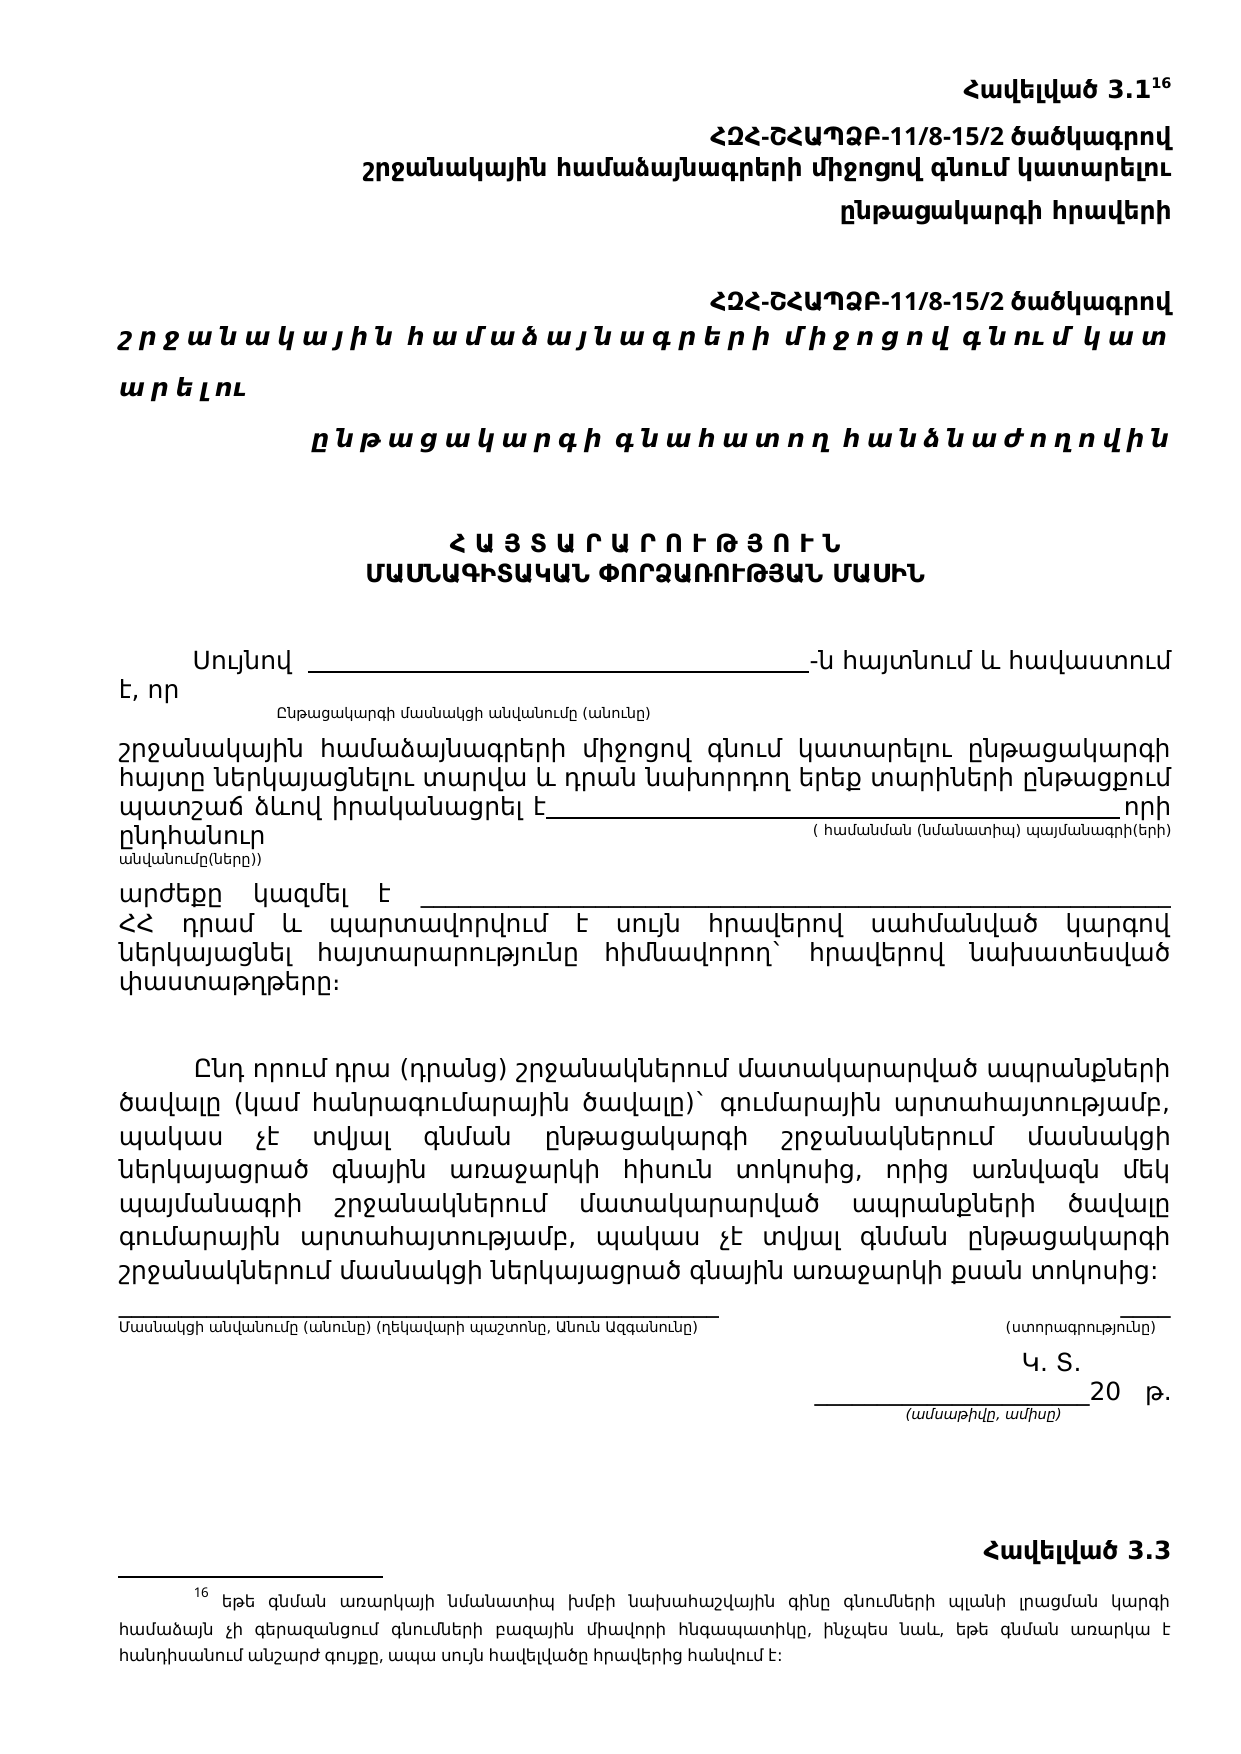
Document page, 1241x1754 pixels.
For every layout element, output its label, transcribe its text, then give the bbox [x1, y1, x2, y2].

text Սույնով -ն հայտնում և հավաստում է, որ [118, 646, 1171, 704]
text ______________________20 թ. [118, 1377, 1171, 1406]
text Հավելված 3.3 [118, 1536, 1171, 1565]
text ՀԶՀ-ՇՀԱՊՁԲ-11/8-15/2 ծածկագրով [118, 284, 1171, 318]
text ՀԶՀ-ՇՀԱՊՁԲ-11/8-15/2 ծածկագրով [118, 119, 1171, 153]
text ը ն թ ա ց ա կ ա ր գ ի գ ն ա հ ա տ ո ղ հ ա ն ձ ն ա ժ ո ղ ո վ ի ն [118, 420, 1171, 454]
subtitle (ամսաթիվը, ամիսը) [118, 1406, 1064, 1435]
text ՄԱՍՆԱԳԻՏԱԿԱՆ ՓՈՐՁԱՌՈՒԹՅԱՆ ՄԱՍԻՆ [118, 559, 1171, 588]
text շրջանակային համաձայնագրերի միջոցով գնում կատարելու ընթացակարգի հայտը ներկայացնելու տարվա և դրան նախորդող երեք տարիների ընթացքում պատշաճ ձևով իրականացրել է որի ընդհանուր (համանման (նմանատիպ) պայմանագրի(երի) անվանումը(ները)) [118, 734, 1171, 879]
text Հավելված 3.1 [118, 75, 1171, 104]
text Ընդ որում դրա (դրանց) շրջանակներում մատակարարված ապրանքների ծավալը (կամ հանրագումարային ծավալը)` գումարային արտահայտությամբ, պակաս չէ տվյալ գնման ընթացակարգի շրջանակներում մասնակցի ներկայացրած գնային առաջարկի հիսուն տոկոսից, որից առնվազն մեկ պայմանագրի շրջանակներում մատակարարված ապրանքների ծավալը գումարային արտահայտությամբ, պակաս չէ տվյալ գնման ընթացակարգի շրջանակներում մասնակցի ներկայացրած գնային առաջարկի քսան տոկոսից: [118, 1054, 1171, 1285]
text Կ. Տ. [118, 1348, 1171, 1377]
text շ ր ջ ա ն ա կ ա յ ի ն հ ա մ ա ձ ա յ ն ա գ ր ե ր ի մ ի ջ ո ց ո վ գ ն ու մ կ ա տ ա ր ե լ ու [118, 318, 1171, 403]
text Ընթացակարգի մասնակցի անվանումը (անունը) [192, 704, 1171, 734]
text շրջանակային համաձայնագրերի միջոցով գնում կատարելու ընթացակարգի հրավերի [118, 153, 1171, 226]
text Հ Ա Յ Տ Ա Ր Ա Ր Ո Ւ Թ Յ Ո Ւ Ն [118, 529, 1171, 559]
text արժեքը կազմել է ____________________________________________________________ ՀՀ դրամ և պարտավորվում է սույն հրավերով սահմանված կարգով ներկայացնել հայտարարությունը հիմնավորող` հրավերով նախատեսված փաստաթղթերը։ [118, 879, 1171, 996]
text ________________________________________________ ____ Մասնակցի անվանումը (անունը) (ղեկավարի պաշտոնը, Անուն Ազգանունը) (ստորագրությունը) [118, 1289, 1171, 1348]
